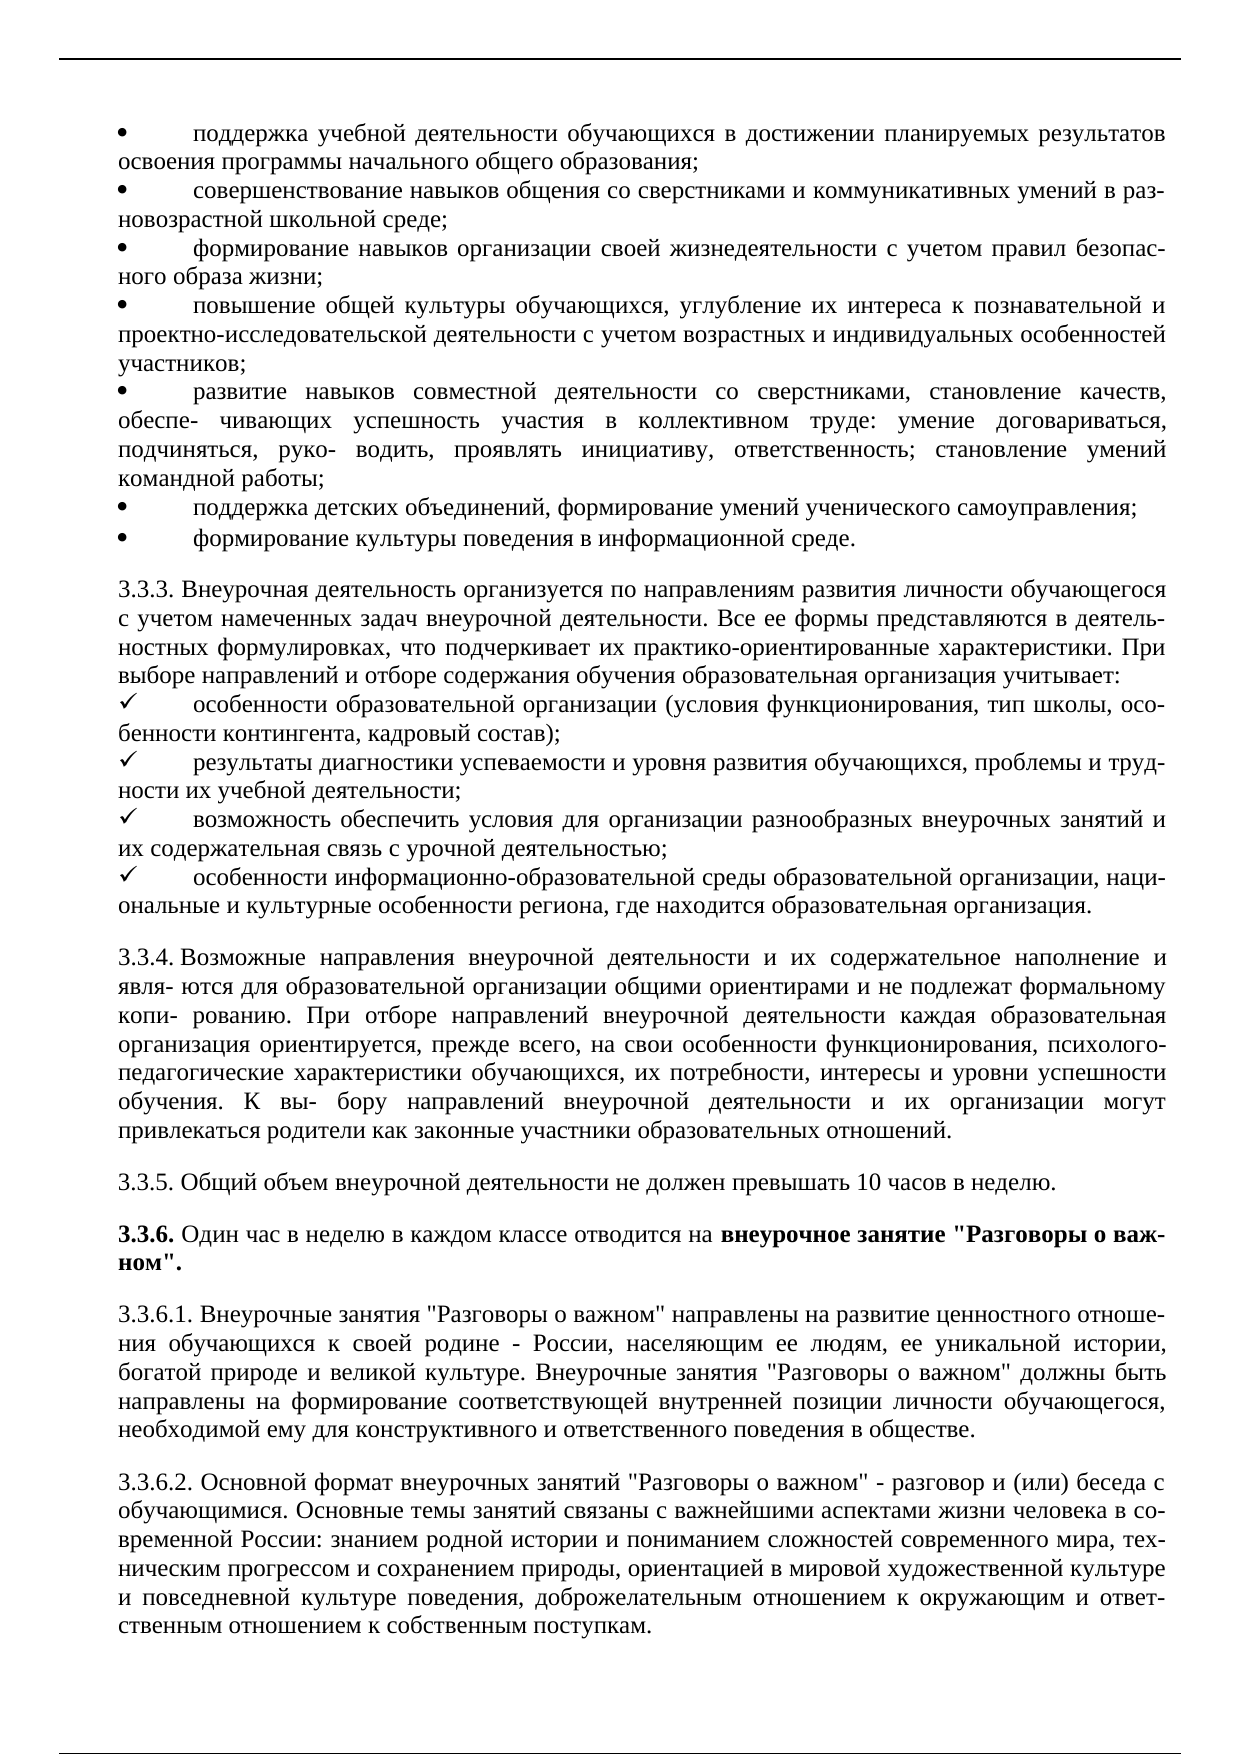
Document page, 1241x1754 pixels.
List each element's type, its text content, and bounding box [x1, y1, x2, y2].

list Основной формат внеурочных занятий "Разговоры о важном" - разговор и (или) беседа с обучающимися. Основные темы занятий связаны с важнейшими аспектами жизни человека в со- временной России: знанием родной истории и пониманием сложностей современного мира, тех- ническим прогрессом и сохранением природы, ориентацией в мировой художественной культуре и повседневной культуре поведения, доброжелательным отношением к окружающим и ответ- ственным отношением к собственным поступкам. [118, 1467, 1167, 1639]
list развитие навыков совместной деятельности со сверстниками, становление качеств, обеспе- чивающих успешность участия в коллективном труде: умение договариваться, подчиняться, руко- водить, проявлять инициативу, ответственность; становление умений командной работы; [118, 376, 1167, 491]
list возможность обеспечить условия для организации разнообразных внеурочных занятий и их содержательная связь с урочной деятельностью; [118, 804, 1166, 862]
list результаты диагностики успеваемости и уровня развития обучающихся, проблемы и труд- ности их учебной деятельности; [118, 747, 1166, 804]
list Общий объем внеурочной деятельности не должен превышать 10 часов в неделю. [118, 1167, 1180, 1196]
list особенности информационно-образовательной среды образовательной организации, наци- ональные и культурные особенности региона, где находится образовательная организация. [118, 862, 1167, 919]
list формирование навыков организации своей жизнедеятельности с учетом правил безопас- ного образа жизни; [118, 233, 1166, 290]
list особенности образовательной организации (условия функционирования, тип школы, осо- бенности контингента, кадровый состав); [118, 689, 1166, 747]
list поддержка детских объединений, формирование умений ученического самоуправления; [118, 491, 1180, 522]
list совершенствование навыков общения со сверстниками и коммуникативных умений в раз- новозрастной школьной среде; [118, 175, 1166, 233]
list формирование культуры поведения в информационной среде. [118, 522, 1180, 552]
list поддержка учебной деятельности обучающихся в достижении планируемых результатов освоения программы начального общего образования; [118, 118, 1166, 175]
list Внеурочные занятия "Разговоры о важном" направлены на развитие ценностного отноше- ния обучающихся к своей родине - России, населяющим ее людям, ее уникальной истории, богатой природе и великой культуре. Внеурочные занятия "Разговоры о важном" должны быть направлены на формирование соответствующей внутренней позиции личности обучающегося, необходимой ему для конструктивного и ответственного поведения в обществе. [118, 1299, 1167, 1443]
list повышение общей культуры обучающихся, углубление их интереса к познавательной и проектно-исследовательской деятельности с учетом возрастных и индивидуальных особенностей участников; [118, 290, 1167, 376]
list Один час в неделю в каждом классе отводится на внеурочное занятие "Разговоры о важ- ном". [118, 1219, 1166, 1276]
list Возможные направления внеурочной деятельности и их содержательное наполнение и явля- ются для образовательной организации общими ориентирами и не подлежат формальному копи- рованию. При отборе направлений внеурочной деятельности каждая образовательная организация ориентируется, прежде всего, на свои особенности функционирования, психолого-педагогические характеристики обучающихся, их потребности, интересы и уровни успешности обучения. К вы- бору направлений внеурочной деятельности и их организации могут привлекаться родители как законные участники образовательных отношений. [118, 942, 1167, 1144]
list Внеурочная деятельность организуется по направлениям развития личности обучающегося с учетом намеченных задач внеурочной деятельности. Все ее формы представляются в деятель- ностных формулировках, что подчеркивает их практико-ориентированные характеристики. При выборе направлений и отборе содержания обучения образовательная организация учитывает: [118, 574, 1167, 689]
